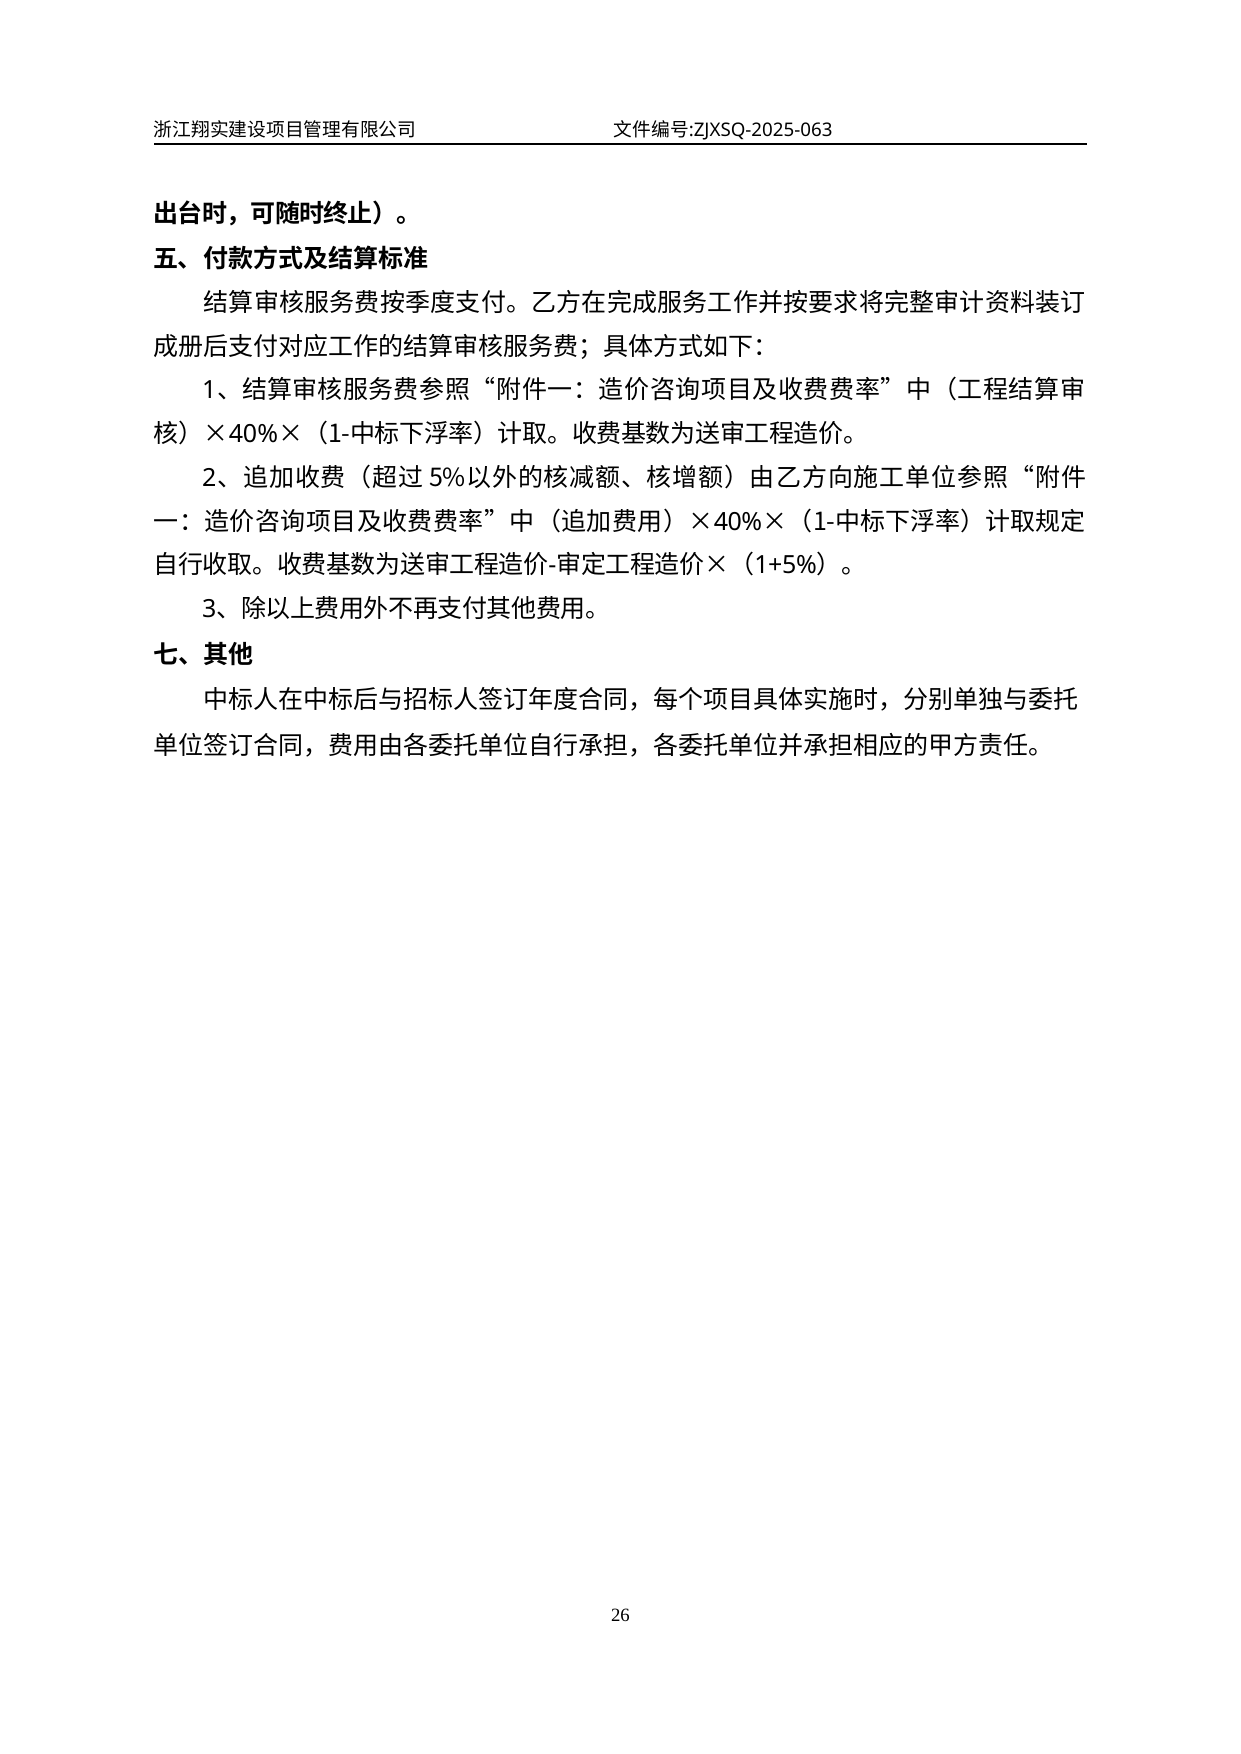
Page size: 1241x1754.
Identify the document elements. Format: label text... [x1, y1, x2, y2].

text 3、除以上费用外不再支付其他费用。 [153, 583, 1087, 626]
text 1、结算审核服务费参照“附件一：造价咨询项目及收费费率”中（工程结算审核）×40%×（1-中标下浮率）计取。收费基数为送审工程造价。 [153, 364, 1087, 451]
text 七、其他 [153, 626, 1087, 672]
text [153, 189, 1087, 231]
text 结算审核服务费按季度支付。乙方在完成服务工作并按要求将完整审计资料装订成册后支付对应工作的结算审核服务费；具体方式如下： [153, 276, 1087, 364]
text 2、追加收费（超过5%以外的核减额、核增额）由乙方向施工单位参照“附件一：造价咨询项目及收费费率”中（追加费用）×40%×（1-中标下浮率）计取规定自行收取。收费基数为送审工程造价-审定工程造价×（1+5%）。 [153, 451, 1087, 583]
text 五、付款方式及结算标准 [153, 231, 1087, 276]
text 中标人在中标后与招标人签订年度合同，每个项目具体实施时，分别单独与委托单位签订合同，费用由各委托单位自行承担，各委托单位并承担相应的甲方责任。 [153, 672, 1087, 764]
